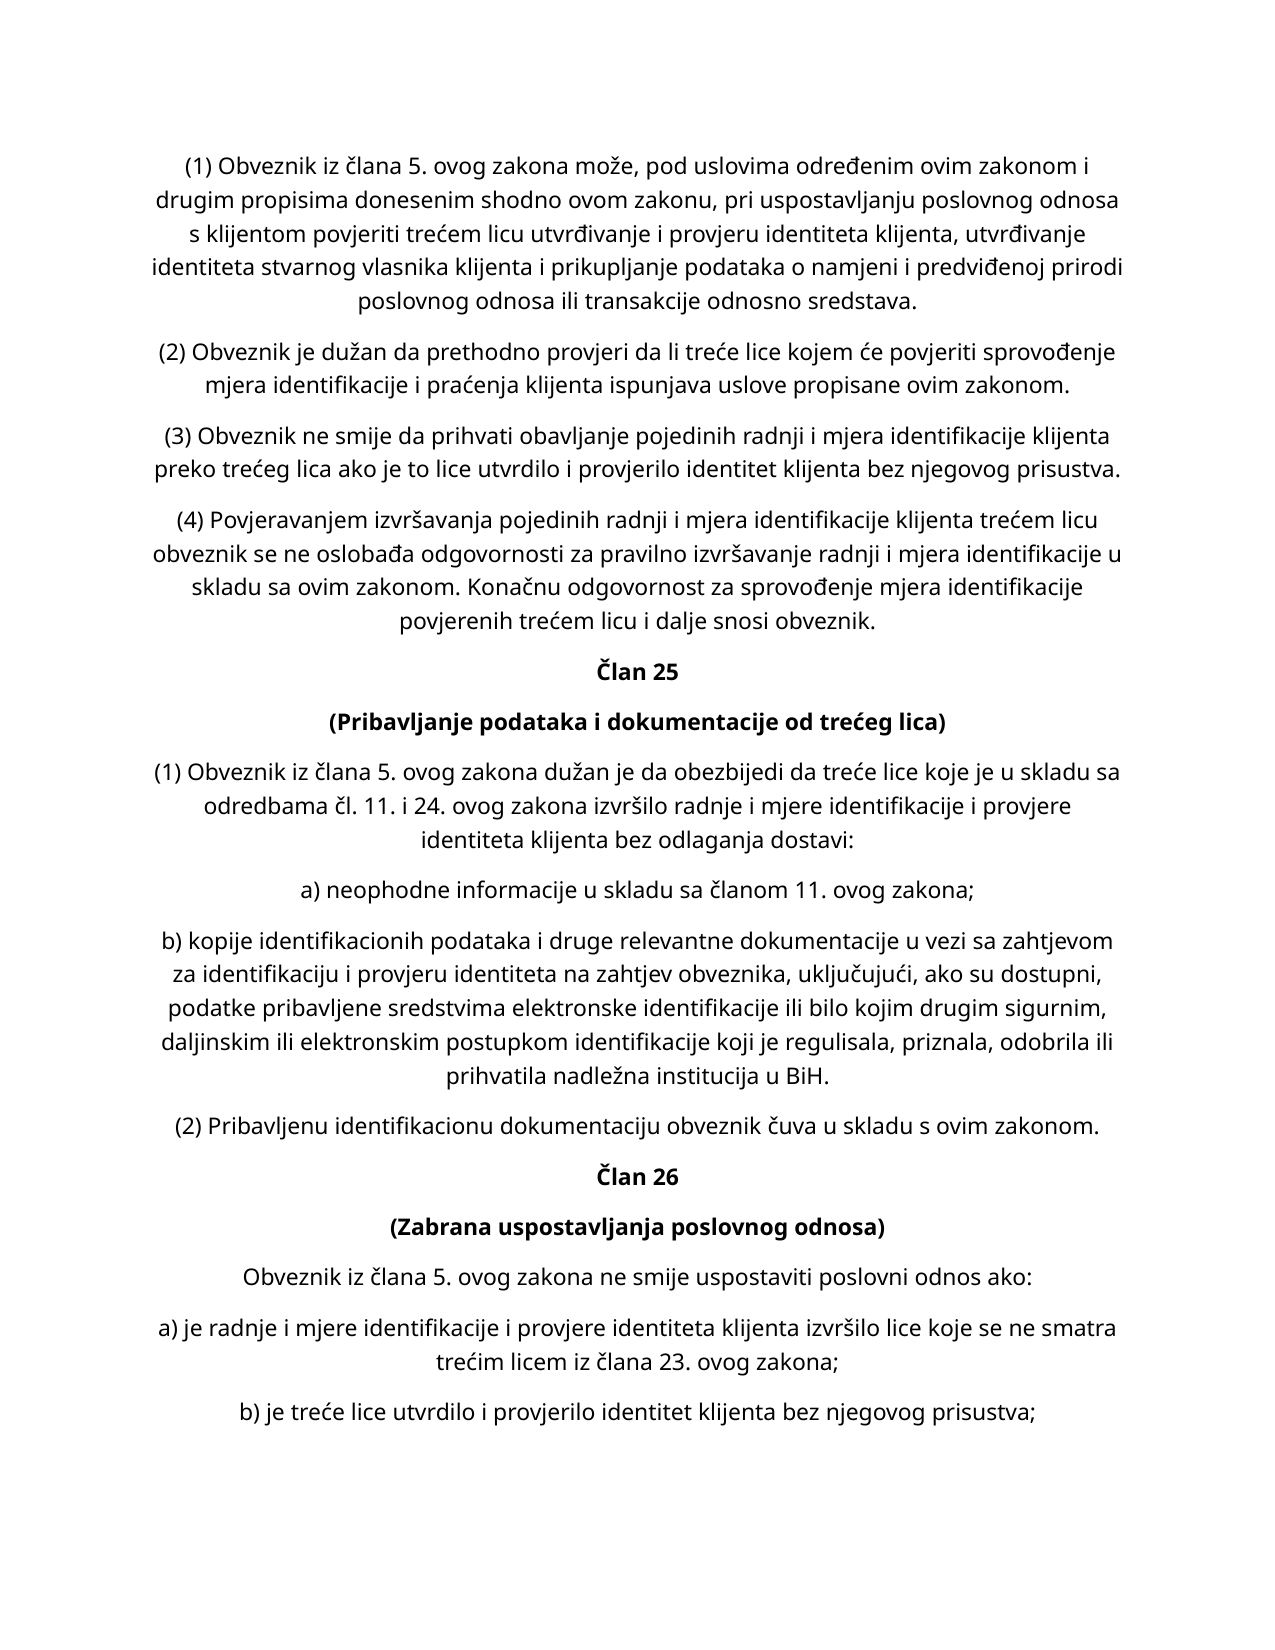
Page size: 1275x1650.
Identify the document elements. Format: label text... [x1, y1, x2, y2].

text Obveznik iz člana 5. ovog zakona ne smije uspostaviti poslovni odnos ako: [150, 1261, 1125, 1292]
text (Pribavljanje podataka i dokumentacije od trećeg lica) [150, 706, 1125, 737]
text (4) Povjeravanjem izvršavanja pojedinih radnji i mjera identifikacije klijenta trećem licu obveznik se ne oslobađa odgovornosti za pravilno izvršavanje radnji i mjera identifikacije u skladu sa ovim zakonom. Konačnu odgovornost za sprovođenje mjera identifikacije povjerenih trećem licu i dalje snosi obveznik. [150, 504, 1125, 636]
text b) je treće lice utvrdilo i provjerilo identitet klijenta bez njegovog prisustva; [150, 1396, 1125, 1427]
text (2) Obveznik je dužan da prethodno provjeri da li treće lice kojem će povjeriti sprovođenje mjera identifikacije i praćenja klijenta ispunjava uslove propisane ovim zakonom. [150, 335, 1125, 400]
text (2) Pribavljenu identifikacionu dokumentaciju obveznik čuva u skladu s ovim zakonom. [150, 1110, 1125, 1141]
text (1) Obveznik iz člana 5. ovog zakona dužan je da obezbijedi da treće lice koje je u skladu sa odredbama čl. 11. i 24. ovog zakona izvršilo radnje i mjere identifikacije i provjere identiteta klijenta bez odlaganja dostavi: [150, 756, 1125, 855]
text Član 25 [150, 655, 1125, 687]
text (3) Obveznik ne smije da prihvati obavljanje pojedinih radnji i mjera identifikacije klijenta preko trećeg lica ako je to lice utvrdilo i provjerilo identitet klijenta bez njegovog prisustva. [150, 419, 1125, 484]
text Član 26 [150, 1160, 1125, 1192]
text b) kopije identifikacionih podataka i druge relevantne dokumentacije u vezi sa zahtjevom za identifikaciju i provjeru identiteta na zahtjev obveznika, uključujući, ako su dostupni, podatke pribavljene sredstvima elektronske identifikacije ili bilo kojim drugim sigurnim, daljinskim ili elektronskim postupkom identifikacije koji je regulisala, priznala, odobrila ili prihvatila nadležna institucija u BiH. [150, 924, 1125, 1091]
text a) neophodne informacije u skladu sa članom 11. ovog zakona; [150, 874, 1125, 905]
text (1) Obveznik iz člana 5. ovog zakona može, pod uslovima određenim ovim zakonom i drugim propisima donesenim shodno ovom zakonu, pri uspostavljanju poslovnog odnosa s klijentom povjeriti trećem licu utvrđivanje i provjeru identiteta klijenta, utvrđivanje identiteta stvarnog vlasnika klijenta i prikupljanje podataka o namjeni i predviđenoj prirodi poslovnog odnosa ili transakcije odnosno sredstava. [150, 150, 1125, 316]
text a) je radnje i mjere identifikacije i provjere identiteta klijenta izvršilo lice koje se ne smatra trećim licem iz člana 23. ovog zakona; [150, 1312, 1125, 1377]
text (Zabrana uspostavljanja poslovnog odnosa) [150, 1211, 1125, 1242]
